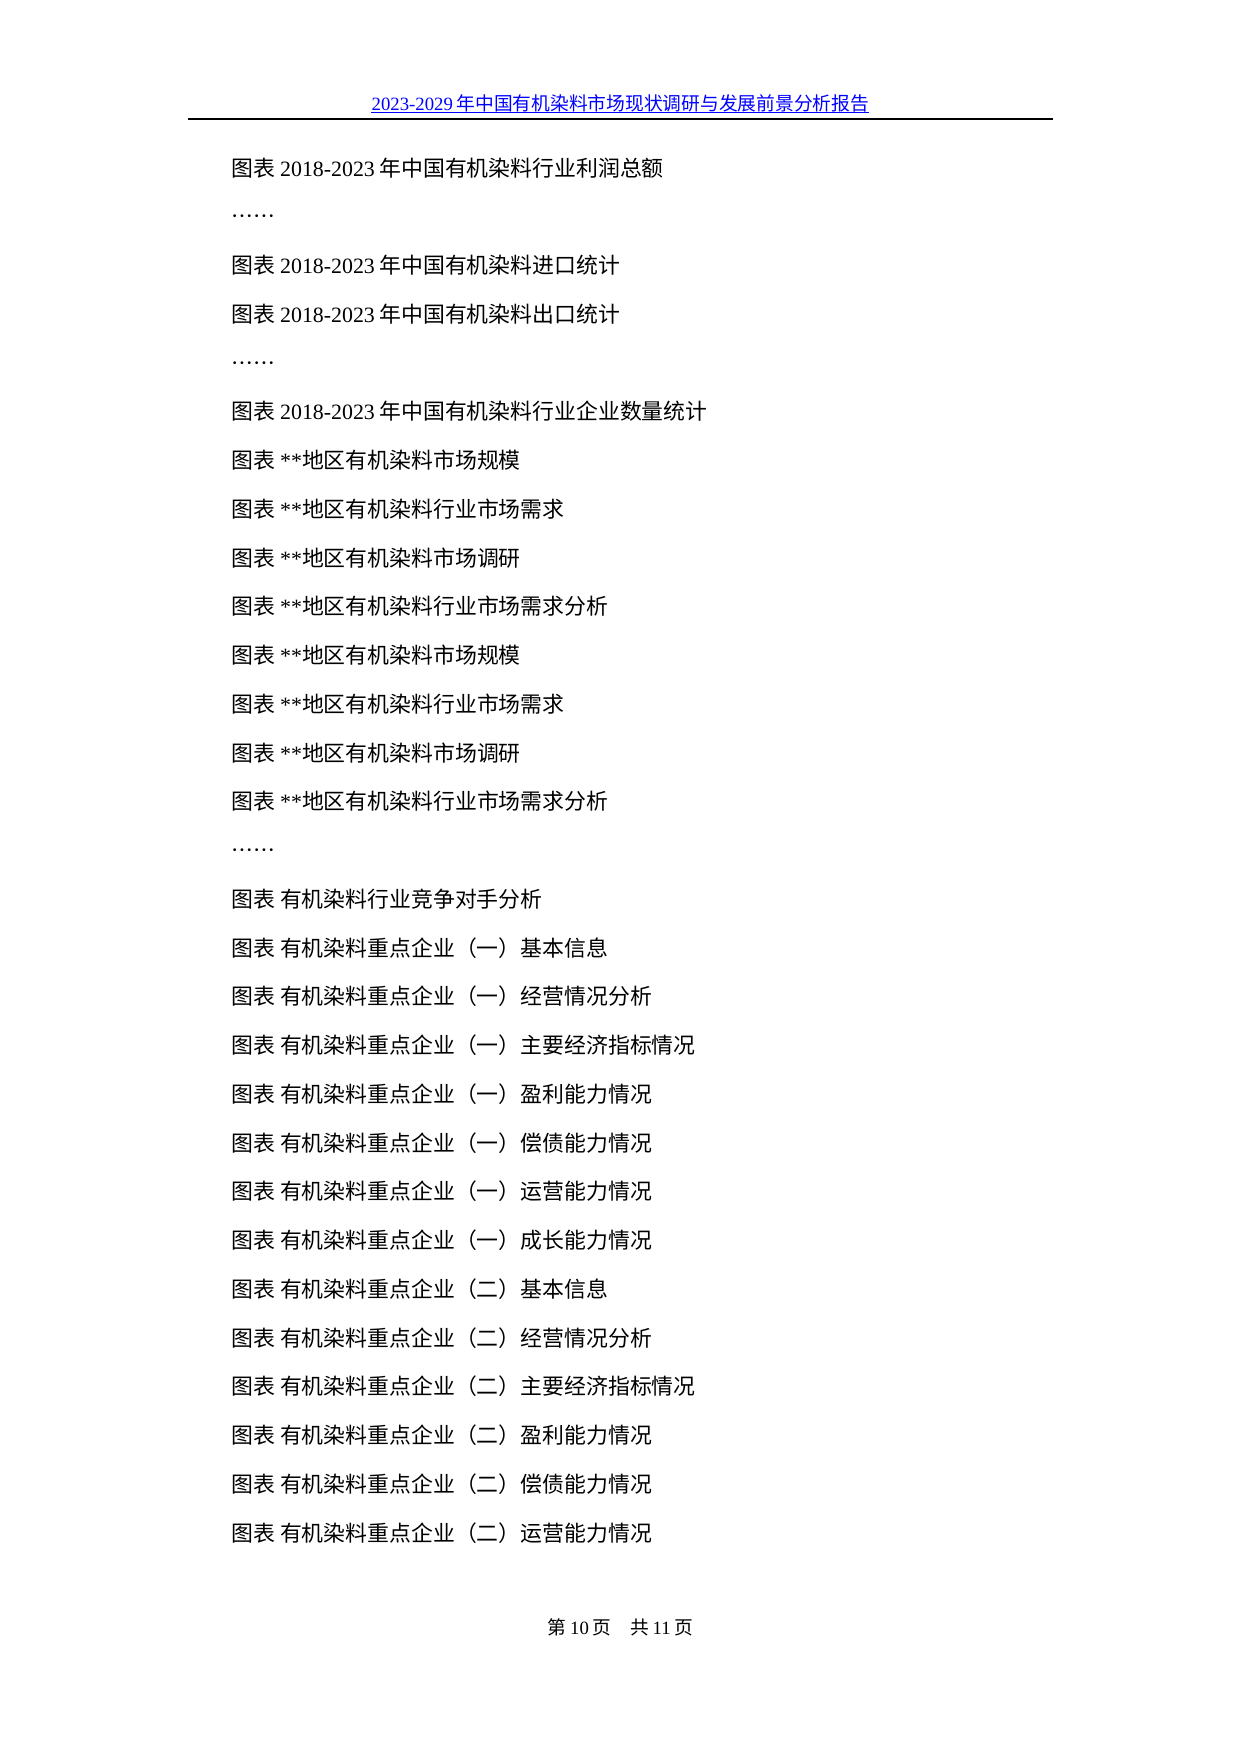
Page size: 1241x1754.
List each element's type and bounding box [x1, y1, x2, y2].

text [187, 150, 1053, 1548]
